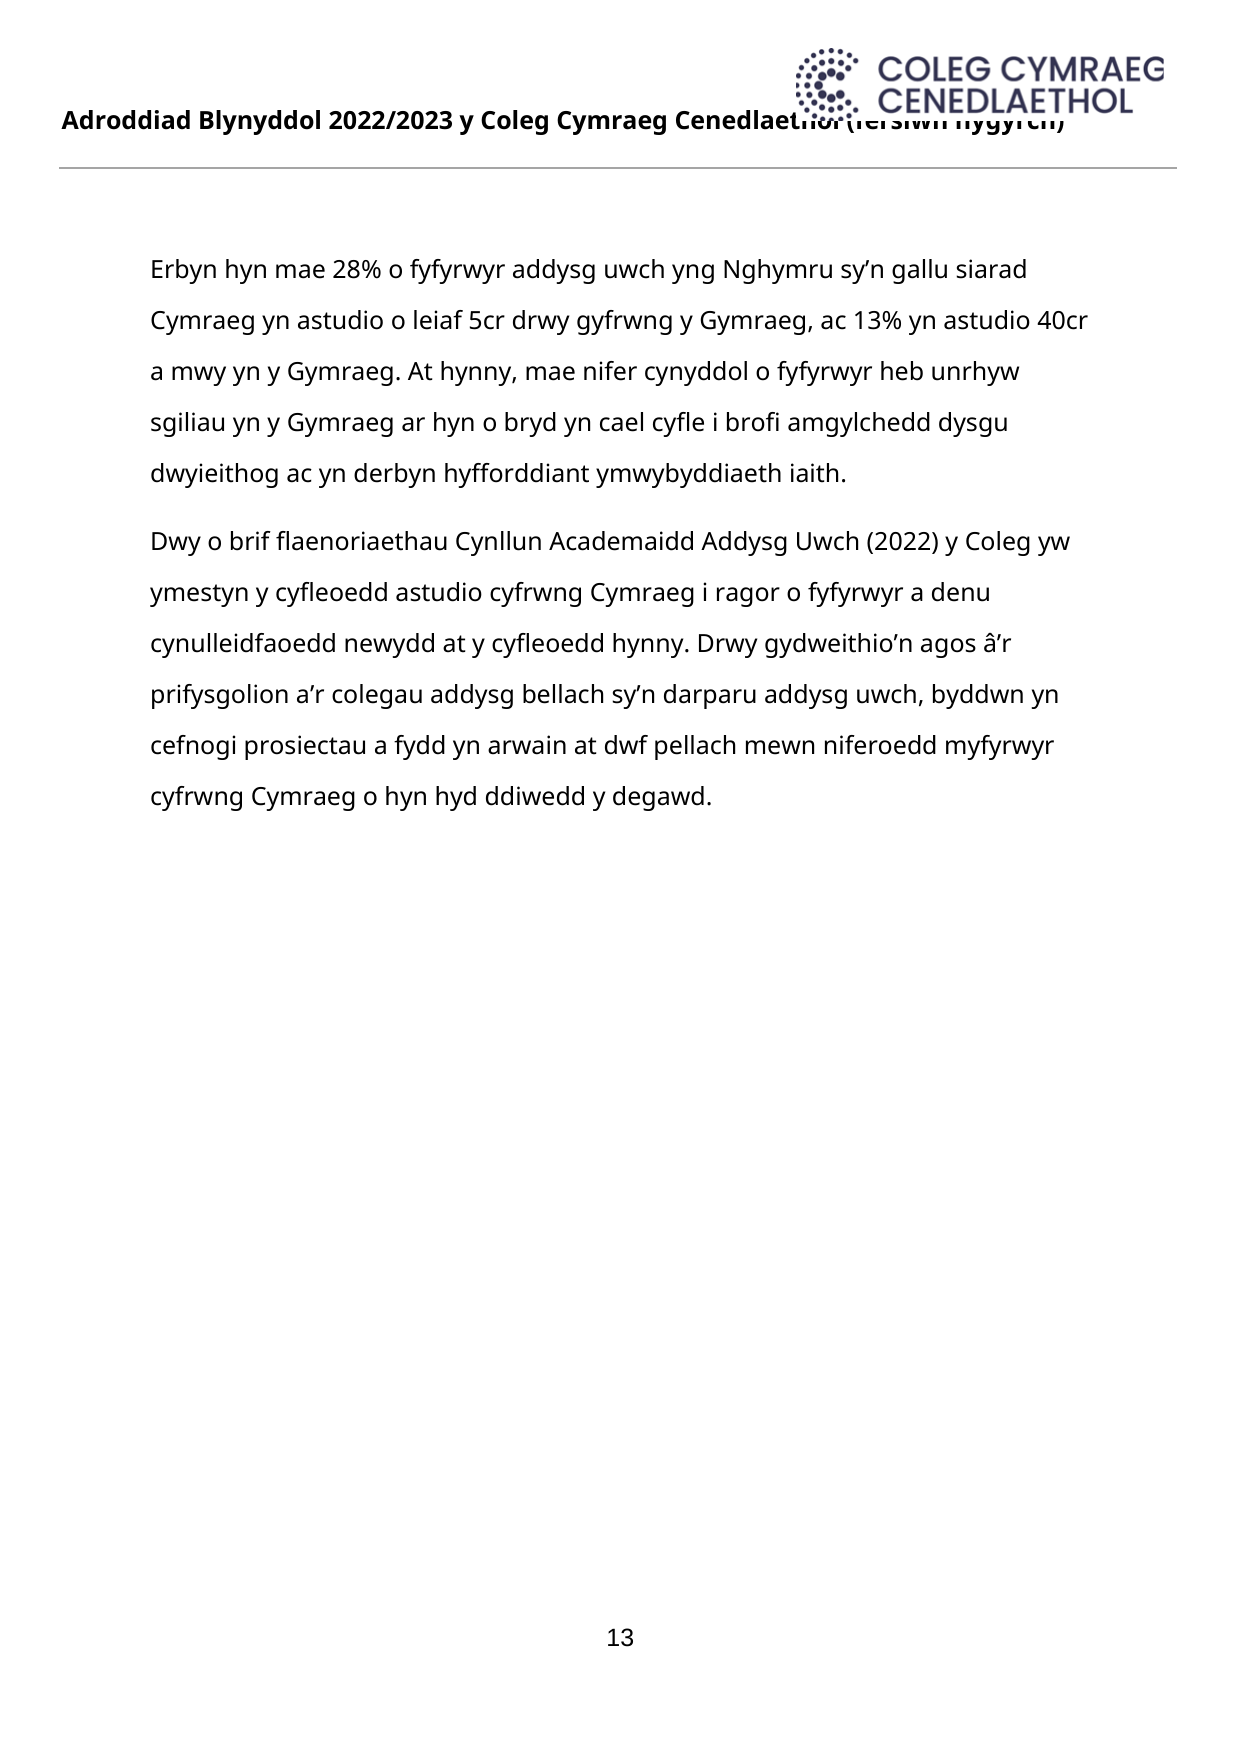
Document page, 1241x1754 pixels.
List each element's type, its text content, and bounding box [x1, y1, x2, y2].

text Erbyn hyn mae 28% o fyfyrwyr addysg uwch yng Nghymru sy’n gallu siarad Cymraeg yn astudio o leiaf 5cr drwy gyfrwng y Gymraeg, ac 13% yn astudio 40cr a mwy yn y Gymraeg. At hynny, mae nifer cynyddol o fyfyrwyr heb unrhyw sgiliau yn y Gymraeg ar hyn o bryd yn cael cyfle i brofi amgylchedd dysgu dwyieithog ac yn derbyn hyfforddiant ymwybyddiaeth iaith. [150, 252, 1090, 490]
picture [794, 48, 1163, 120]
text Dwy o brif flaenoriaethau Cynllun Academaidd Addysg Uwch (2022) y Coleg yw ymestyn y cyfleoedd astudio cyfrwng Cymraeg i ragor o fyfyrwyr a denu cynulleidfaoedd newydd at y cyfleoedd hynny. Drwy gydweithio’n agos â’r prifysgolion a’r colegau addysg bellach sy’n darparu addysg uwch, byddwn yn cefnogi prosiectau a fydd yn arwain at dwf pellach mewn niferoedd myfyrwyr cyfrwng Cymraeg o hyn hyd ddiwedd y degawd. [150, 523, 1090, 813]
